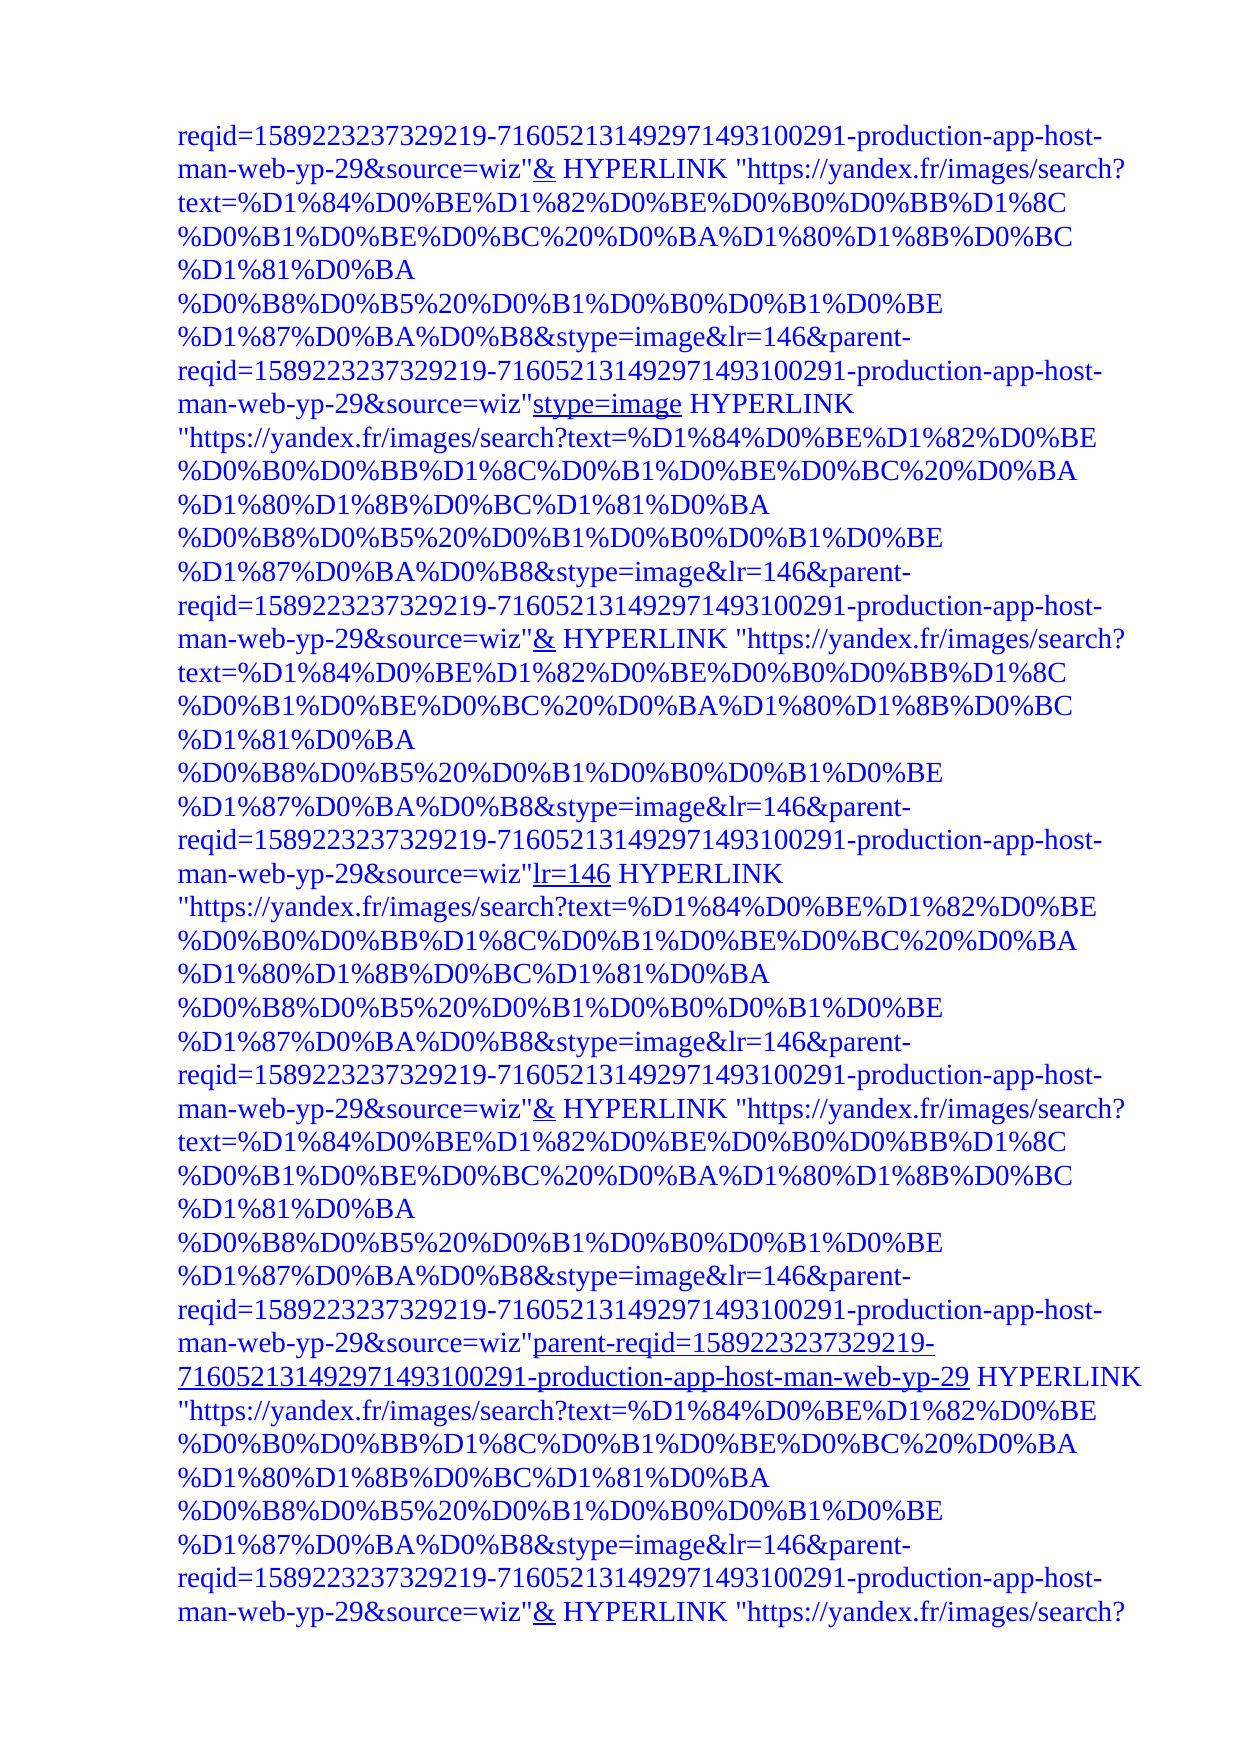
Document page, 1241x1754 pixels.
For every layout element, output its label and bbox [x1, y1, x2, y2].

text [177, 118, 1152, 1627]
